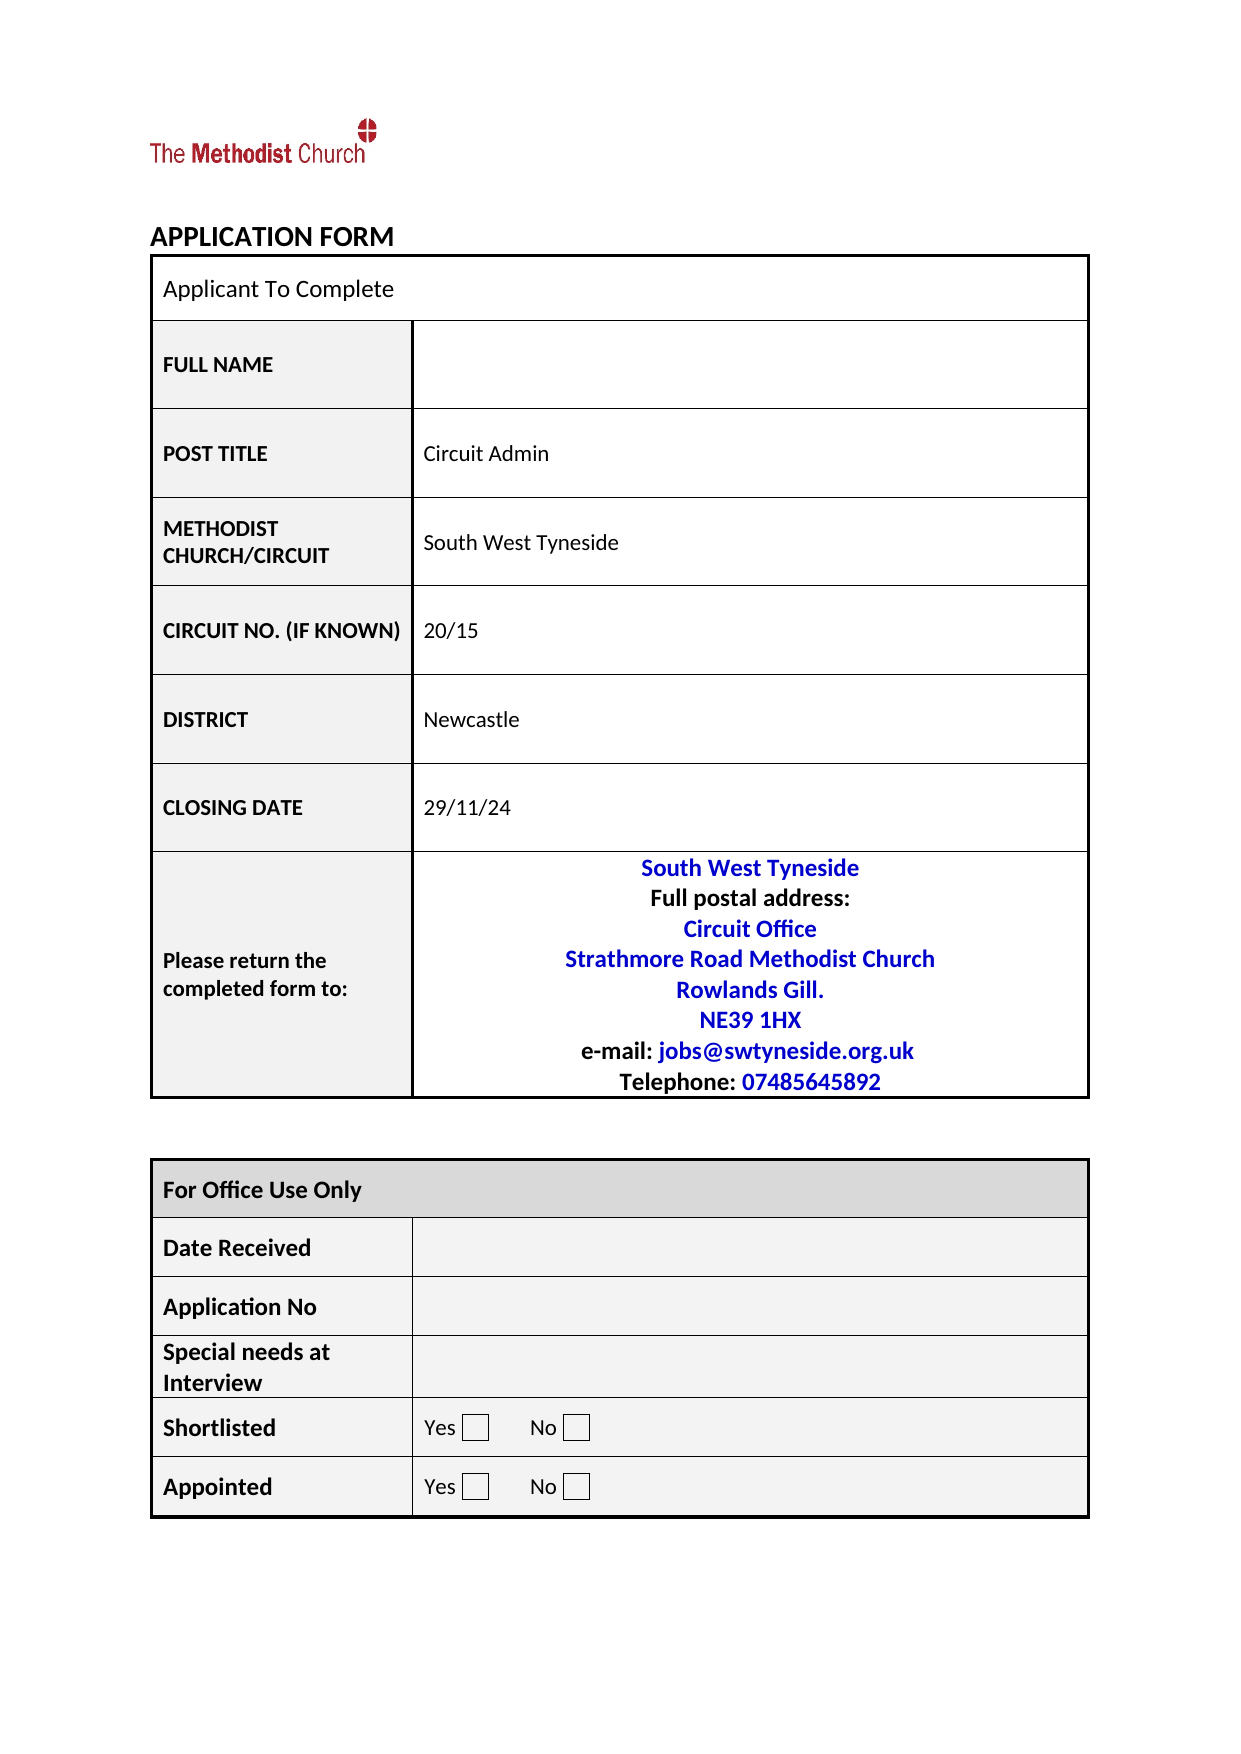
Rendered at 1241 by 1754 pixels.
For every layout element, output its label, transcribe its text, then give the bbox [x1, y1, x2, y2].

table_cell Circuit Admin [414, 409, 1087, 497]
table_cell Application No [153, 1277, 412, 1335]
table_cell FULL NAME [153, 321, 411, 408]
table_cell Yes No [413, 1398, 1087, 1456]
table_cell Methodist Church/Circuit [153, 498, 411, 585]
table_cell Please return the completed form to: [153, 852, 411, 1096]
table_cell Special needs at Interview [153, 1336, 412, 1397]
table_cell Shortlisted [153, 1398, 412, 1456]
table_cell [413, 1277, 1087, 1335]
table_cell 20/15 [414, 586, 1087, 674]
table_header Applicant To Complete [153, 257, 1087, 320]
table_cell DISTRICT [153, 675, 411, 762]
picture [150, 118, 377, 163]
table_cell Yes No [413, 1457, 1087, 1515]
table_cell [413, 1336, 1087, 1397]
table_cell POST TITLE [153, 409, 411, 497]
table_cell Closing Date [153, 764, 411, 851]
table_cell Date Received [153, 1218, 412, 1276]
table_cell Appointed [153, 1457, 412, 1515]
table_cell [414, 321, 1087, 408]
table_cell Circuit No. (if known) [153, 586, 411, 674]
table_header For Office Use Only [153, 1161, 1087, 1217]
table_cell Newcastle [414, 675, 1087, 762]
text APPLICATION FORM [150, 218, 1090, 254]
table_cell 29/11/24 [414, 764, 1087, 851]
table_cell South West Tyneside Full postal address: Circuit Office Strathmore Road Methodist Church Rowlands Gill. NE39 1HX e-mail: jobs@swtyneside.org.uk Telephone: 07485645892 [414, 852, 1087, 1096]
table_cell South West Tyneside [414, 498, 1087, 585]
table_cell [413, 1218, 1087, 1276]
